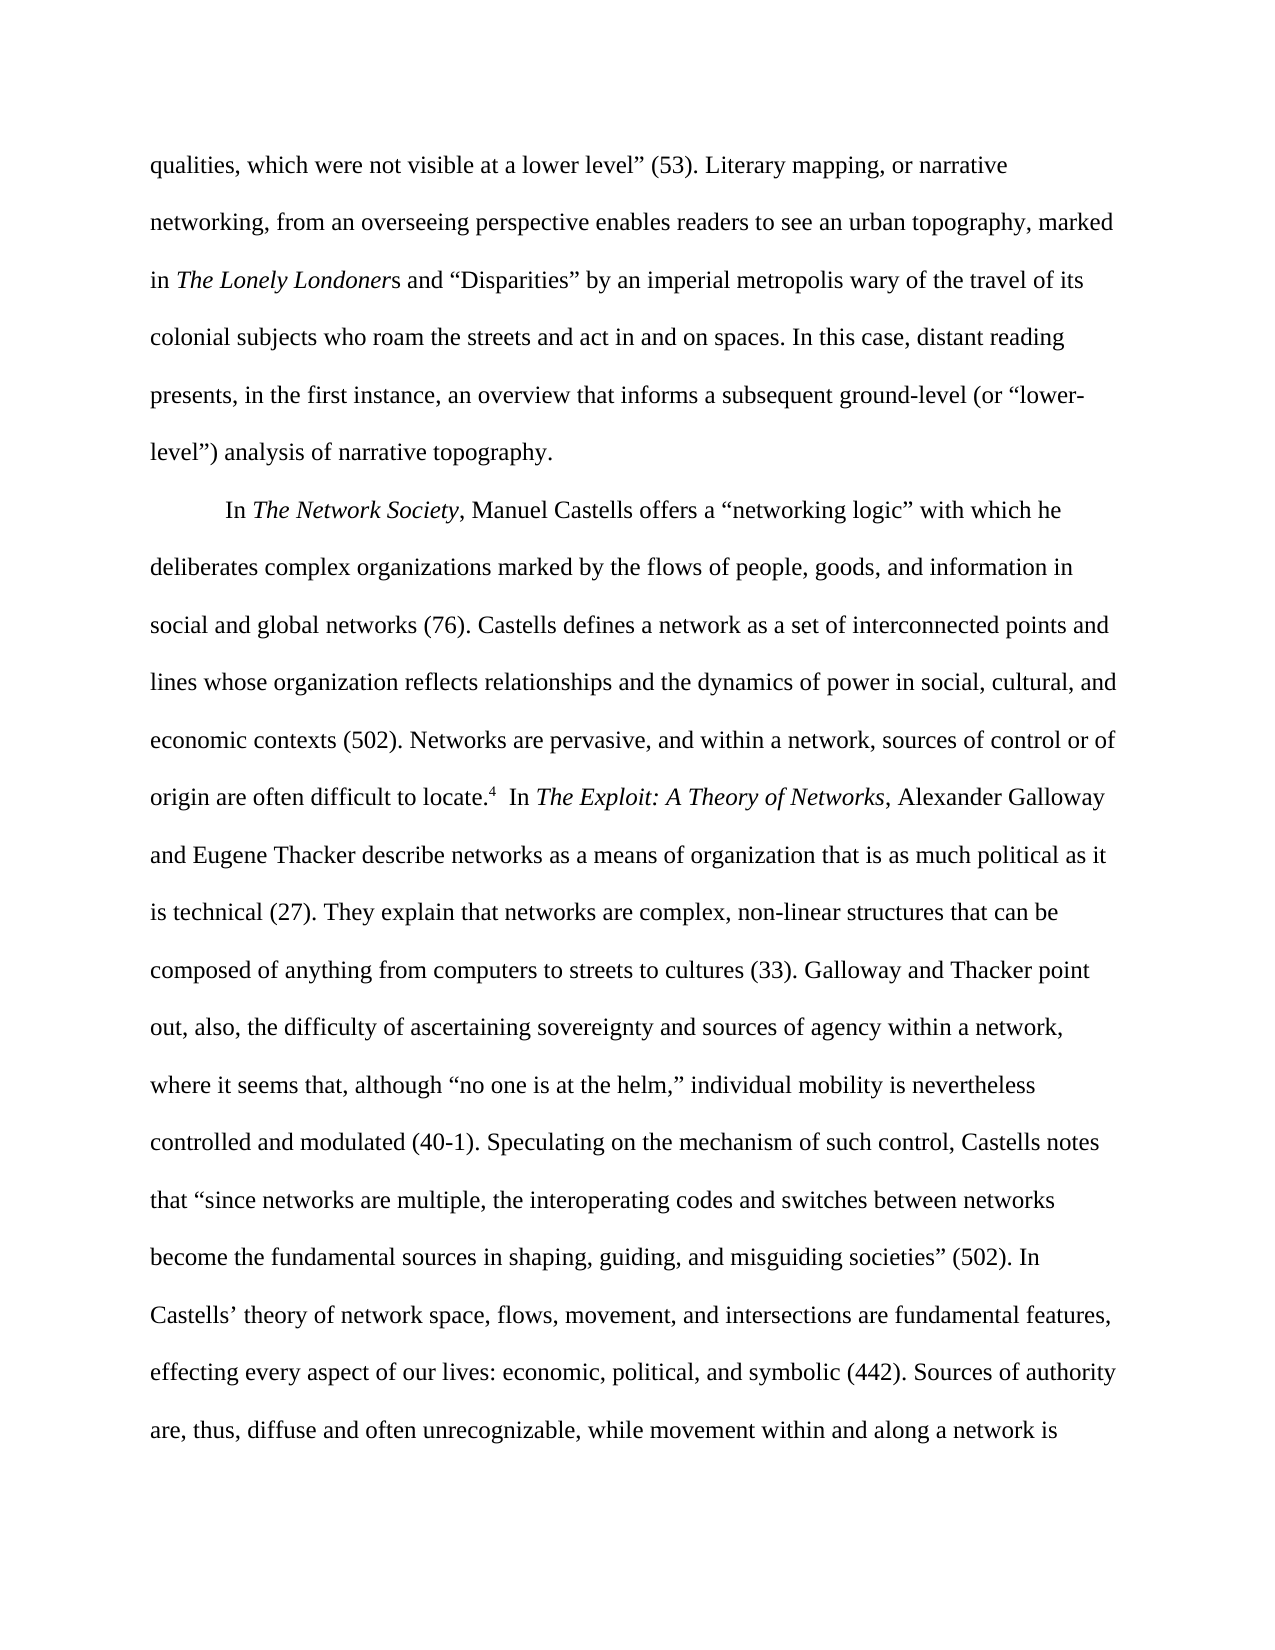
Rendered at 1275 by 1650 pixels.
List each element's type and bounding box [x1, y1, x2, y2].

text [150, 495, 1125, 1444]
text [150, 150, 1125, 466]
